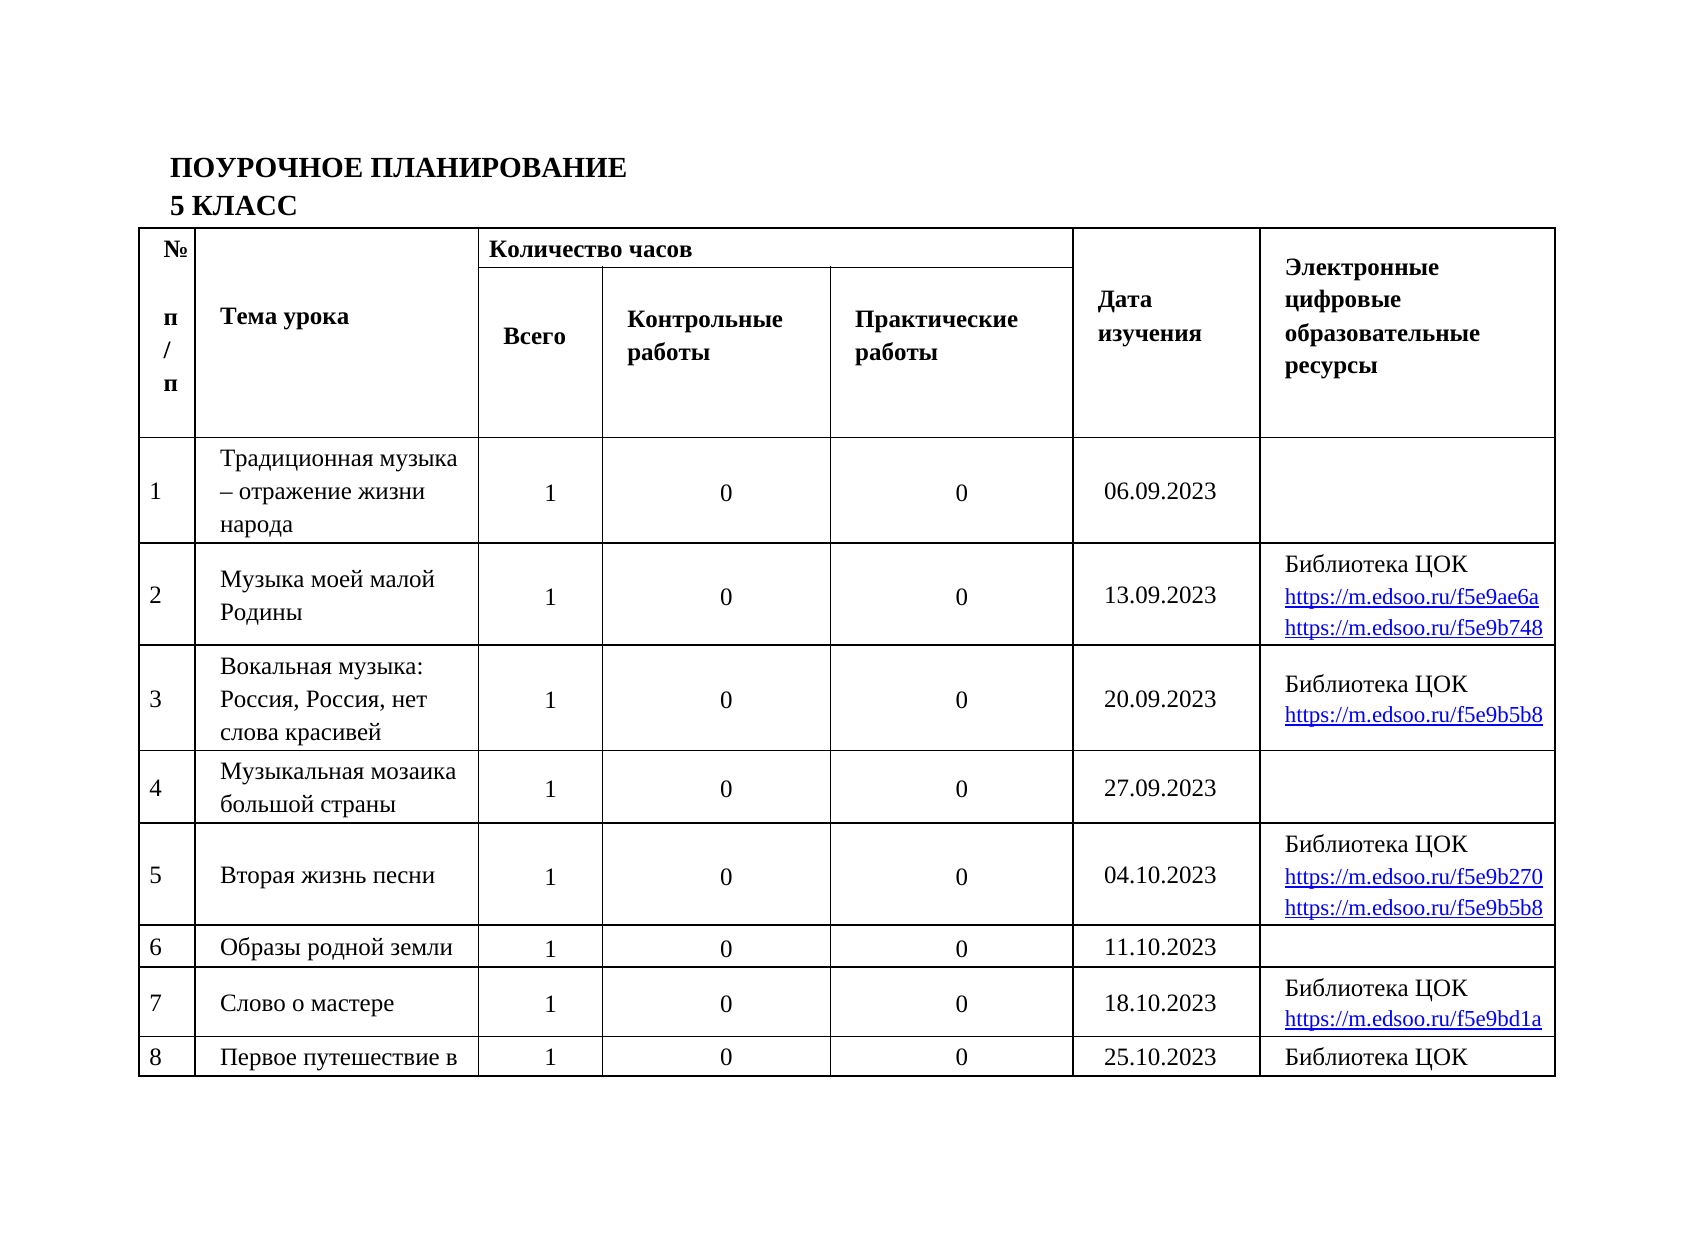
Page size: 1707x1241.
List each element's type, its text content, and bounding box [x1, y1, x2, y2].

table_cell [1261, 1037, 1554, 1075]
table_cell 2 [140, 544, 194, 644]
table_cell Музыкальная мозаика большой страны [196, 751, 478, 822]
table_cell 18.10.2023 [1074, 968, 1259, 1036]
table_cell 8 [140, 1037, 194, 1075]
table_cell 0 [603, 646, 830, 749]
table_cell 0 [603, 1037, 830, 1075]
table_cell Всего [479, 268, 602, 437]
table_cell 20.09.2023 [1074, 646, 1259, 749]
table_header Количество часов [479, 229, 1072, 266]
table_cell Вторая жизнь песни [196, 824, 478, 924]
text 5 КЛАСС [162, 188, 1557, 222]
table_cell 0 [831, 646, 1072, 749]
table_cell Контрольные работы [603, 268, 830, 437]
table_cell 0 [831, 751, 1072, 822]
table_header Тема урока [196, 229, 478, 437]
table_cell 0 [603, 544, 830, 644]
table_cell 1 [479, 438, 602, 542]
table_cell 25.10.2023 [1074, 1037, 1259, 1075]
table_cell 0 [603, 751, 830, 822]
table_cell 5 [140, 824, 194, 924]
table_cell 0 [831, 1037, 1072, 1075]
table_cell Библиотека ЦОК https://m.edsoo.ru/f5e9ae6a https://m.edsoo.ru/f5e9b748 [1261, 544, 1554, 644]
table_cell 1 [479, 824, 602, 924]
table_cell Практические работы [831, 268, 1072, 437]
table_cell [1261, 438, 1554, 542]
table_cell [196, 1037, 478, 1075]
table_cell 0 [603, 926, 830, 966]
table_cell 0 [831, 438, 1072, 542]
table_cell 0 [831, 926, 1072, 966]
table_cell [1261, 926, 1554, 966]
table_cell Традиционная музыка – отражение жизни народа [196, 438, 478, 542]
table_cell Библиотека ЦОК https://m.edsoo.ru/f5e9b270 https://m.edsoo.ru/f5e9b5b8 [1261, 824, 1554, 924]
table_header № п/п [140, 229, 194, 437]
table_cell 6 [140, 926, 194, 966]
table_cell 1 [479, 544, 602, 644]
table_cell 0 [603, 968, 830, 1036]
text ПОУРОЧНОЕ ПЛАНИРОВАНИЕ [162, 150, 1557, 183]
table_cell Образы родной земли [196, 926, 478, 966]
table_cell 13.09.2023 [1074, 544, 1259, 644]
table_cell 4 [140, 751, 194, 822]
table_cell 1 [479, 1037, 602, 1075]
table_cell 1 [479, 646, 602, 749]
table_cell Музыка моей малой Родины [196, 544, 478, 644]
table_header Электронные цифровые образовательные ресурсы [1261, 229, 1554, 437]
table_cell 3 [140, 646, 194, 749]
table_cell 7 [140, 968, 194, 1036]
table_cell 0 [831, 544, 1072, 644]
table_cell 0 [603, 438, 830, 542]
table_cell 1 [479, 751, 602, 822]
table_cell Библиотека ЦОК https://m.edsoo.ru/f5e9bd1a [1261, 968, 1554, 1036]
table_header Дата изучения [1074, 229, 1259, 437]
table_cell 11.10.2023 [1074, 926, 1259, 966]
table_cell Вокальная музыка: Россия, Россия, нет слова красивей [196, 646, 478, 749]
table_cell Слово о мастере [196, 968, 478, 1036]
table_cell 0 [603, 824, 830, 924]
table_cell 1 [479, 926, 602, 966]
table_cell 1 [479, 968, 602, 1036]
table_cell 1 [140, 438, 194, 542]
table_cell 0 [831, 824, 1072, 924]
table_cell 04.10.2023 [1074, 824, 1259, 924]
table_cell 27.09.2023 [1074, 751, 1259, 822]
table_cell Библиотека ЦОК https://m.edsoo.ru/f5e9b5b8 [1261, 646, 1554, 749]
table_cell 06.09.2023 [1074, 438, 1259, 542]
table_cell [1261, 751, 1554, 822]
table_cell 0 [831, 968, 1072, 1036]
